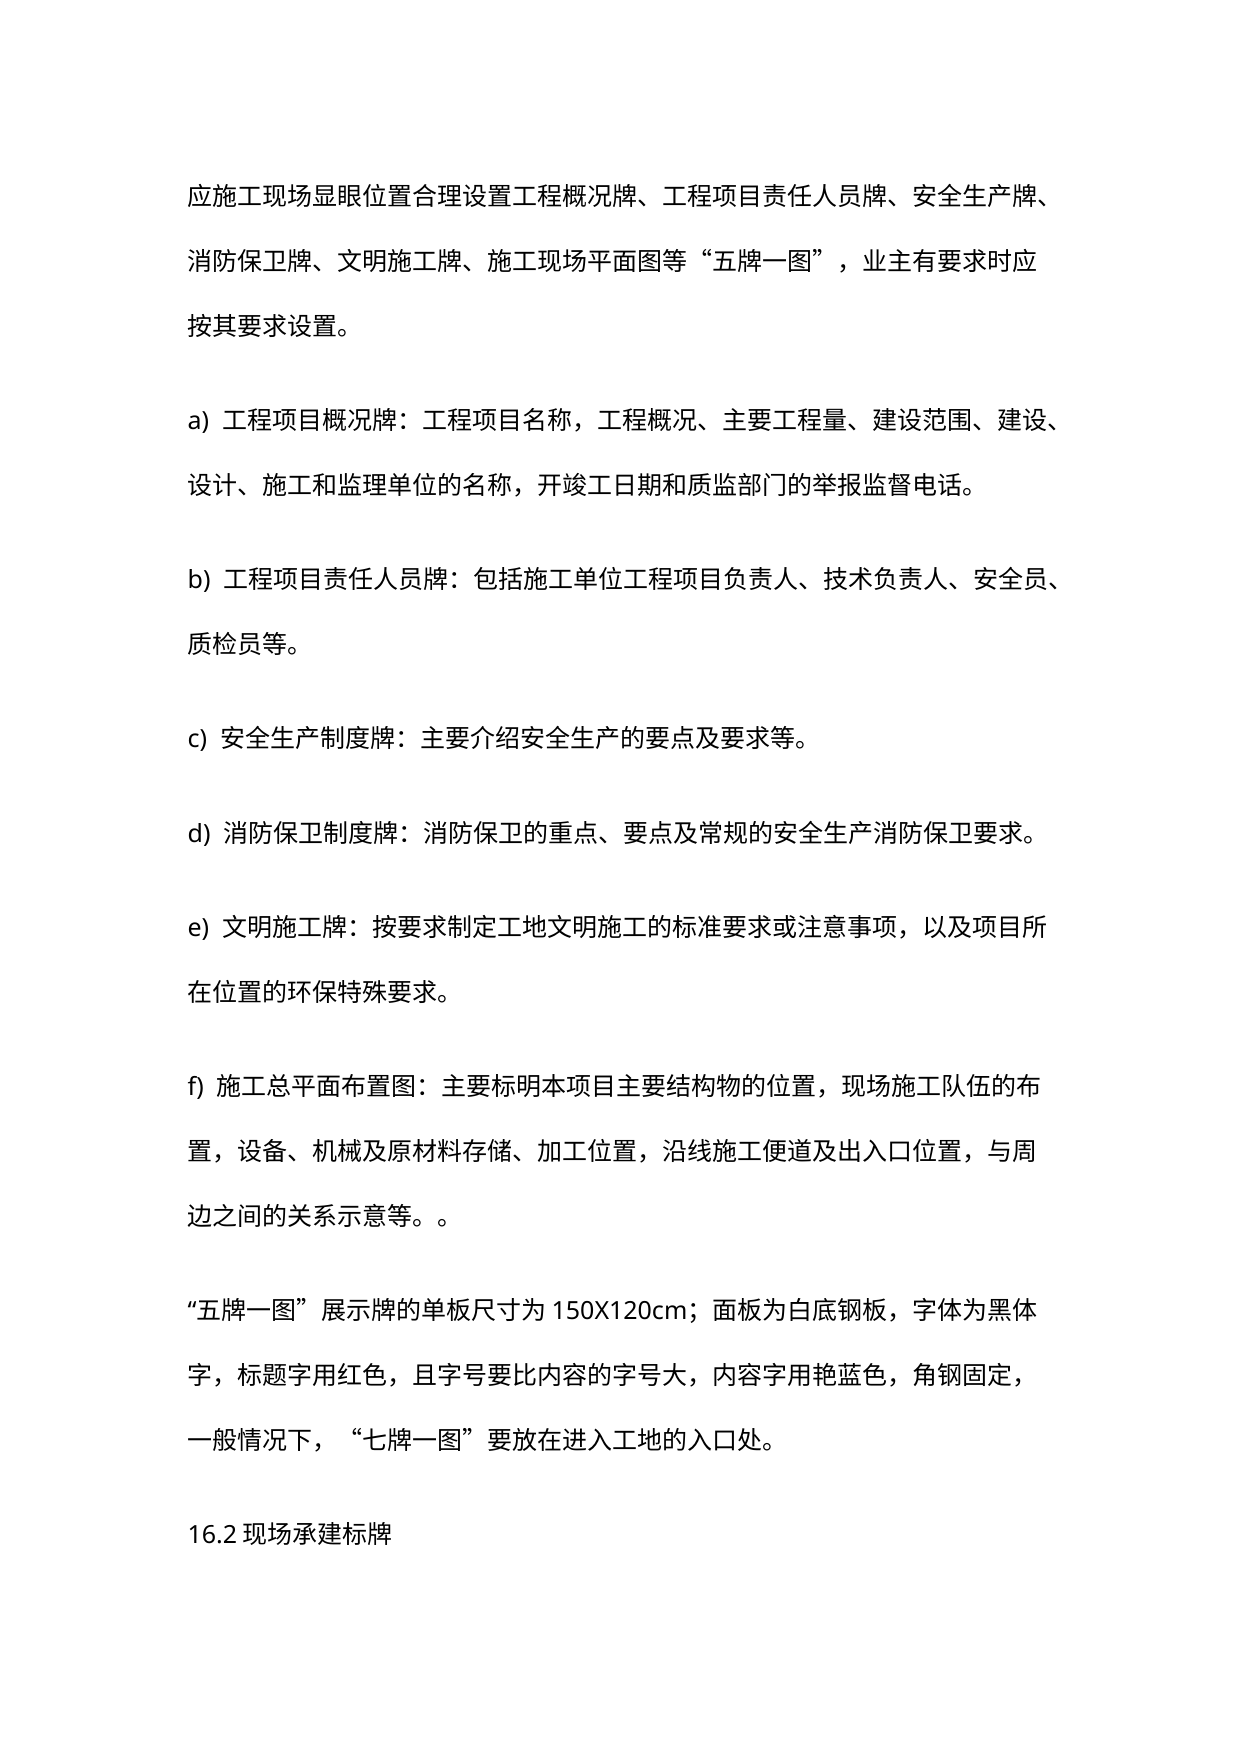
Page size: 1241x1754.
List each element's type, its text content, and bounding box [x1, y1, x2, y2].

text 应施工现场显眼位置合理设置工程概况牌、工程项目责任人员牌、安全生产牌、消防保卫牌、文明施工牌、施工现场平面图等“五牌一图”，业主有要求时应按其要求设置。 [187, 162, 1053, 357]
text “五牌一图”展示牌的单板尺寸为150X120cm；面板为白底钢板，字体为黑体字，标题字用红色，且字号要比内容的字号大，内容字用艳蓝色，角钢固定，一般情况下，“七牌一图”要放在进入工地的入口处。 [187, 1276, 1053, 1471]
text f) 施工总平面布置图：主要标明本项目主要结构物的位置，现场施工队伍的布置，设备、机械及原材料存储、加工位置，沿线施工便道及出入口位置，与周边之间的关系示意等。。 [187, 1052, 1053, 1247]
text e) 文明施工牌：按要求制定工地文明施工的标准要求或注意事项，以及项目所在位置的环保特殊要求。 [187, 893, 1053, 1023]
text c) 安全生产制度牌：主要介绍安全生产的要点及要求等。 [187, 704, 1053, 769]
text b) 工程项目责任人员牌：包括施工单位工程项目负责人、技术负责人、安全员、质检员等。 [187, 545, 1053, 675]
text d) 消防保卫制度牌：消防保卫的重点、要点及常规的安全生产消防保卫要求。 [187, 799, 1053, 864]
text a) 工程项目概况牌：工程项目名称，工程概况、主要工程量、建设范围、建设、设计、施工和监理单位的名称，开竣工日期和质监部门的举报监督电话。 [187, 386, 1053, 516]
text 16.2现场承建标牌 [187, 1500, 1053, 1565]
